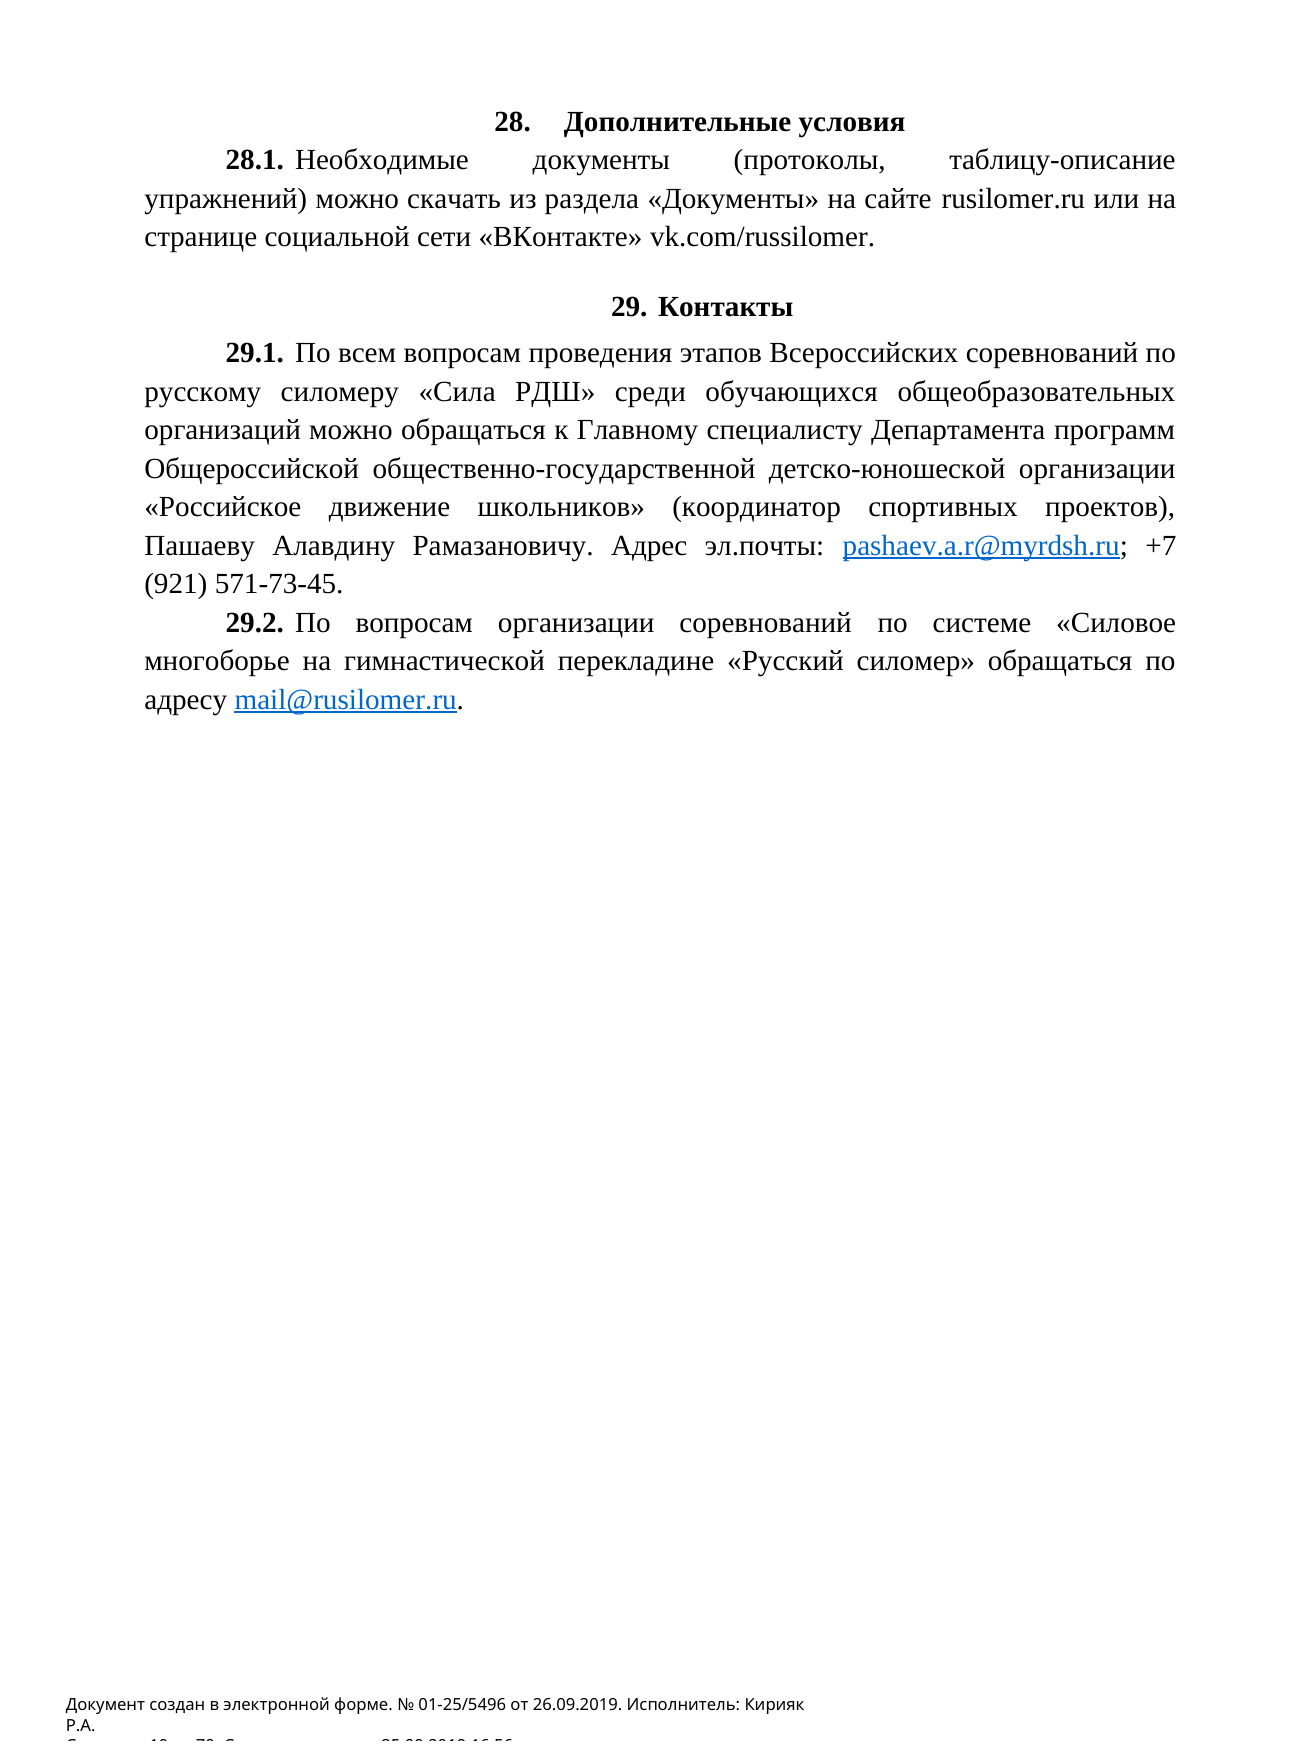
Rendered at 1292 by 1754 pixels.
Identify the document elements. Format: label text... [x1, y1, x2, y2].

list Дополнительные условия [494, 100, 1176, 139]
list По вопросам организации соревнований по системе «Силовое многоборье на гимнастической перекладине «Русский силомер» обращаться по адресу mail@rusilomer.ru. [144, 601, 1176, 717]
list Контакты [611, 293, 1176, 322]
list Необходимые документы (протоколы, таблицу-описание упражнений) можно скачать из раздела «Документы» на сайте rusilomer.ru или на странице социальной сети «ВКонтакте» vk.com/russilomer. [144, 139, 1176, 254]
list По всем вопросам проведения этапов Всероссийских соревнований по русскому силомеру «Сила РДШ» среди обучающихся общеобразовательных организаций можно обращаться к Главному специалисту Департамента программ Общероссийской общественно-государственной детско-юношеской организации «Российское движение школьников» (координатор спортивных проектов), Пашаеву Алавдину Рамазановичу. Адрес эл.почты: pashaev.a.r@myrdsh.ru; +7 (921) 571-73-45. [144, 332, 1176, 601]
text Документ создан в электронной форме. № 01-25/5496 от 26.09.2019. Исполнитель: Кирияк Р.А. [66, 1694, 812, 1735]
